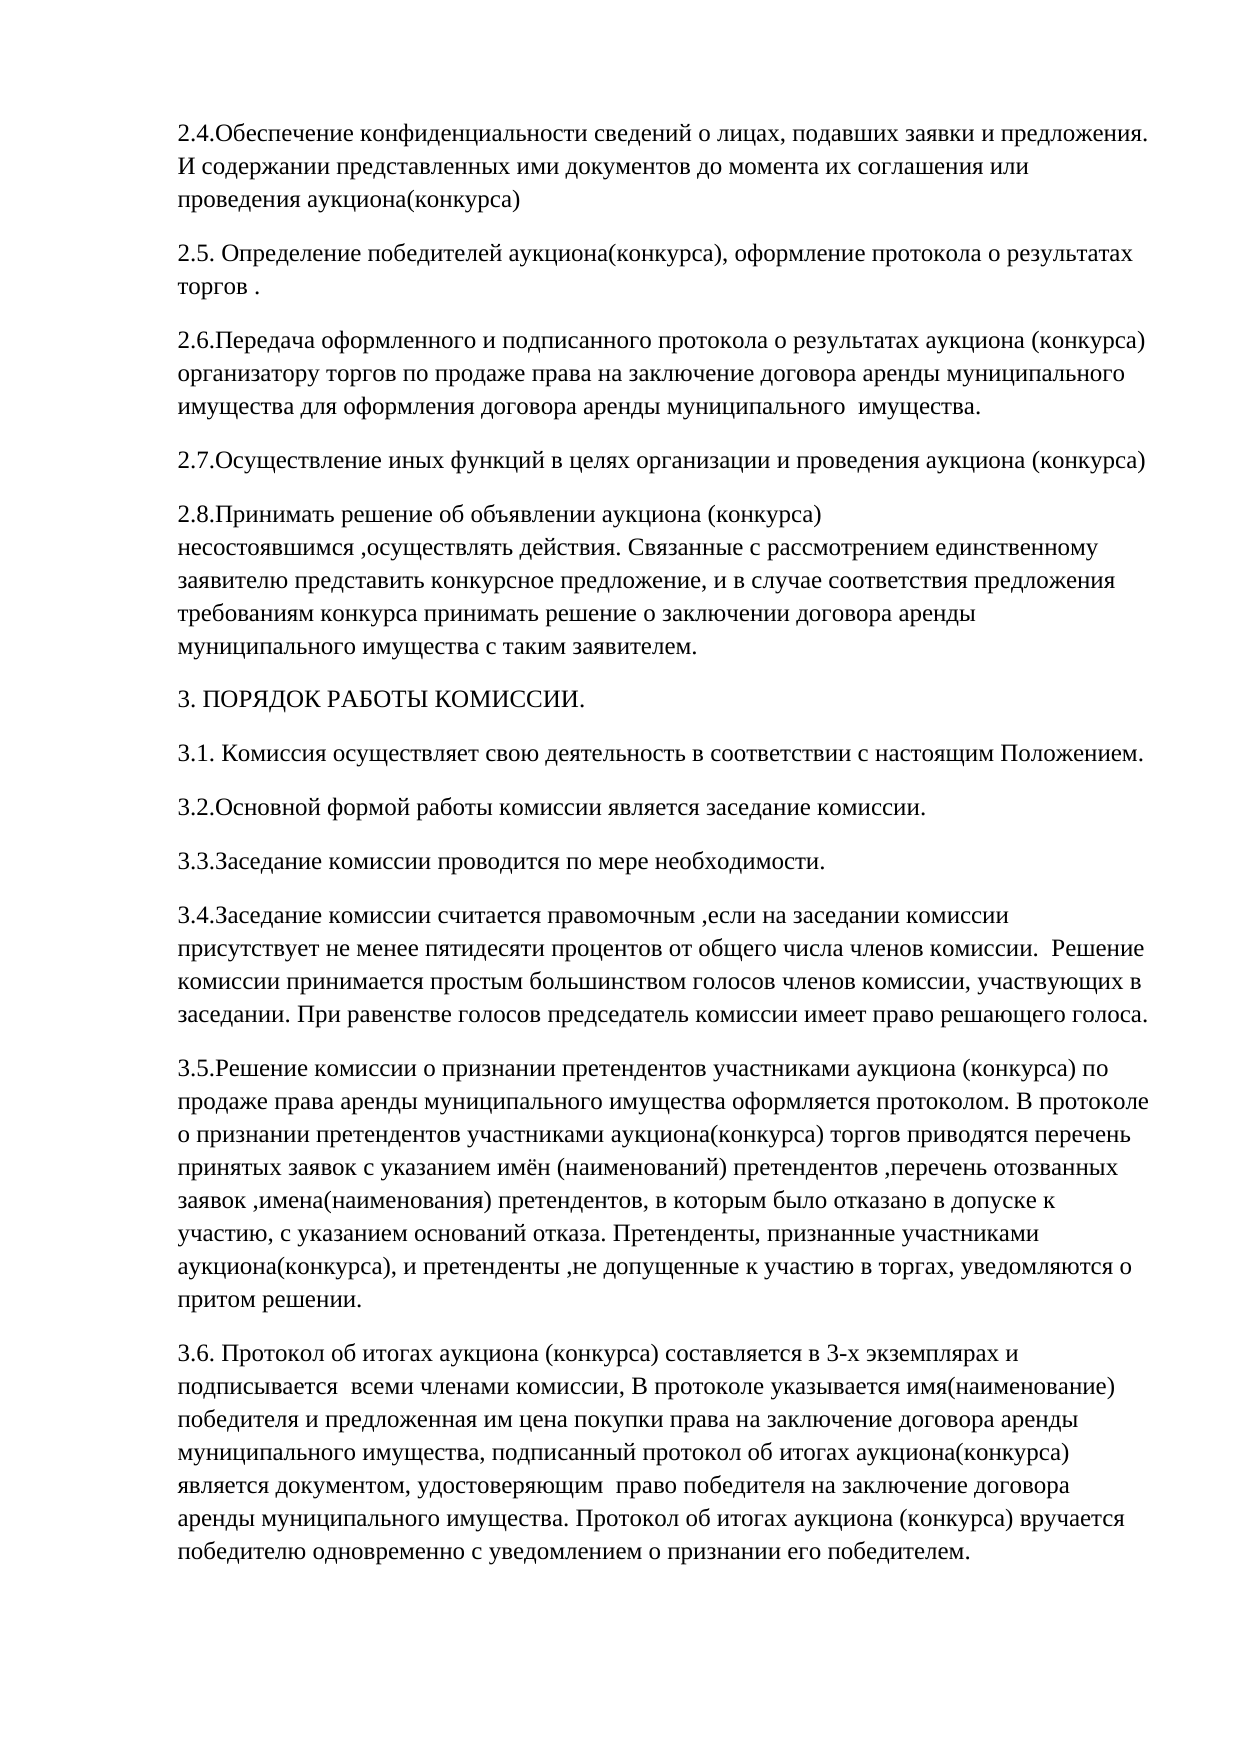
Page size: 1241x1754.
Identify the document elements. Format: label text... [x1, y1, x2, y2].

text 2.5. Определение победителей аукциона(конкурса), оформление протокола о результатах торгов . [177, 238, 1152, 300]
text 2.8.Принимать решение об объявлении аукциона (конкурса) несостоявшимся ,осуществлять действия. Связанные с рассмотрением единственному заявителю представить конкурсное предложение, и в случае соответствия предложения требованиям конкурса принимать решение о заключении договора аренды муниципального имущества с таким заявителем. [177, 499, 1152, 659]
text 3.2.Основной формой работы комиссии является заседание комиссии. [177, 792, 1152, 821]
text 2.4.Обеспечение конфиденциальности сведений о лицах, подавших заявки и предложения. И содержании представленных ими документов до момента их соглашения или проведения аукциона(конкурса) [177, 118, 1152, 213]
text 3. ПОРЯДОК РАБОТЫ КОМИССИИ. [177, 684, 1152, 713]
text 3.4.Заседание комиссии считается правомочным ,если на заседании комиссии присутствует не менее пятидесяти процентов от общего числа членов комиссии. Решение комиссии принимается простым большинством голосов членов комиссии, участвующих в заседании. При равенстве голосов председатель комиссии имеет право решающего голоса. [177, 900, 1152, 1028]
text 3.6. Протокол об итогах аукциона (конкурса) составляется в 3-х экземплярах и подписывается всеми членами комиссии, В протоколе указывается имя(наименование) победителя и предложенная им цена покупки права на заключение договора аренды муниципального имущества, подписанный протокол об итогах аукциона(конкурса) является документом, удостоверяющим право победителя на заключение договора аренды муниципального имущества. Протокол об итогах аукциона (конкурса) вручается победителю одновременно с уведомлением о признании его победителем. [177, 1338, 1152, 1565]
text 3.5.Решение комиссии о признании претендентов участниками аукциона (конкурса) по продаже права аренды муниципального имущества оформляется протоколом. В протоколе о признании претендентов участниками аукциона(конкурса) торгов приводятся перечень принятых заявок с указанием имён (наименований) претендентов ,перечень отозванных заявок ,имена(наименования) претендентов, в которым было отказано в допуске к участию, с указанием оснований отказа. Претенденты, признанные участниками аукциона(конкурса), и претенденты ,не допущенные к участию в торгах, уведомляются о притом решении. [177, 1053, 1152, 1313]
text 3.3.Заседание комиссии проводится по мере необходимости. [177, 846, 1152, 875]
text 2.7.Осуществление иных функций в целях организации и проведения аукциона (конкурса) [177, 445, 1152, 473]
text 3.1. Комиссия осуществляет свою деятельность в соответствии с настоящим Положением. [177, 738, 1152, 767]
text 2.6.Передача оформленного и подписанного протокола о результатах аукциона (конкурса) организатору торгов по продаже права на заключение договора аренды муниципального имущества для оформления договора аренды муниципального имущества. [177, 325, 1152, 420]
